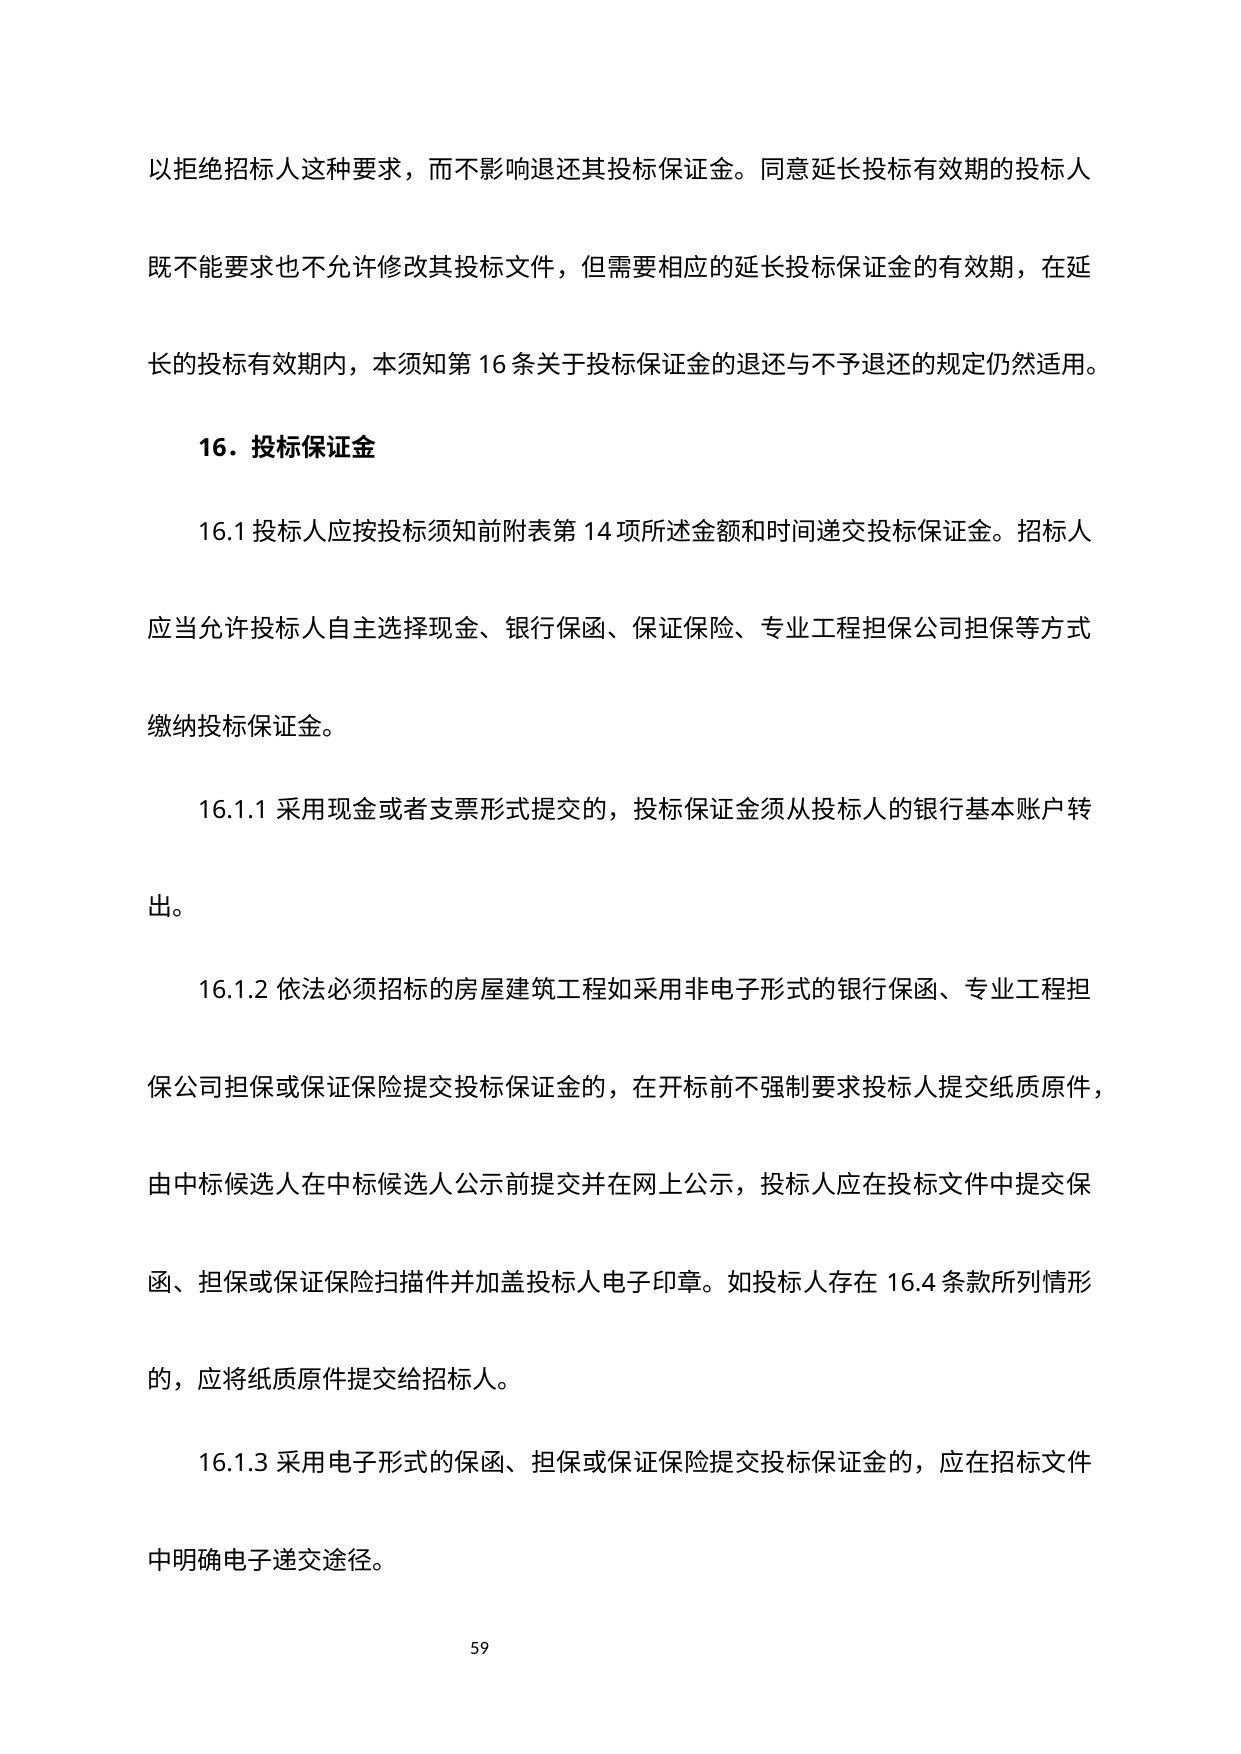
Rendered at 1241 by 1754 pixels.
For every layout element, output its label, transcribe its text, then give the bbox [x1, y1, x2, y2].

text 16.1.2 依法必须招标的房屋建筑工程如采用非电子形式的银行保函、专业工程担保公司担保或保证保险提交投标保证金的，在开标前不强制要求投标人提交纸质原件，由中标候选人在中标候选人公示前提交并在网上公示，投标人应在投标文件中提交保函、担保或保证保险扫描件并加盖投标人电子印章。如投标人存在16.4条款所列情形的，应将纸质原件提交给招标人。 [148, 955, 1092, 1410]
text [148, 135, 1092, 395]
text 16.1投标人应按投标须知前附表第14项所述金额和时间递交投标保证金。招标人应当允许投标人自主选择现金、银行保函、保证保险、专业工程担保公司担保等方式缴纳投标保证金。 [148, 497, 1092, 757]
text 16.1.1 采用现金或者支票形式提交的，投标保证金须从投标人的银行基本账户转出。 [148, 775, 1092, 937]
text 16．投标保证金 [148, 413, 1092, 478]
text 16.1.3 采用电子形式的保函、担保或保证保险提交投标保证金的，应在招标文件中明确电子递交途径。 [148, 1428, 1092, 1591]
